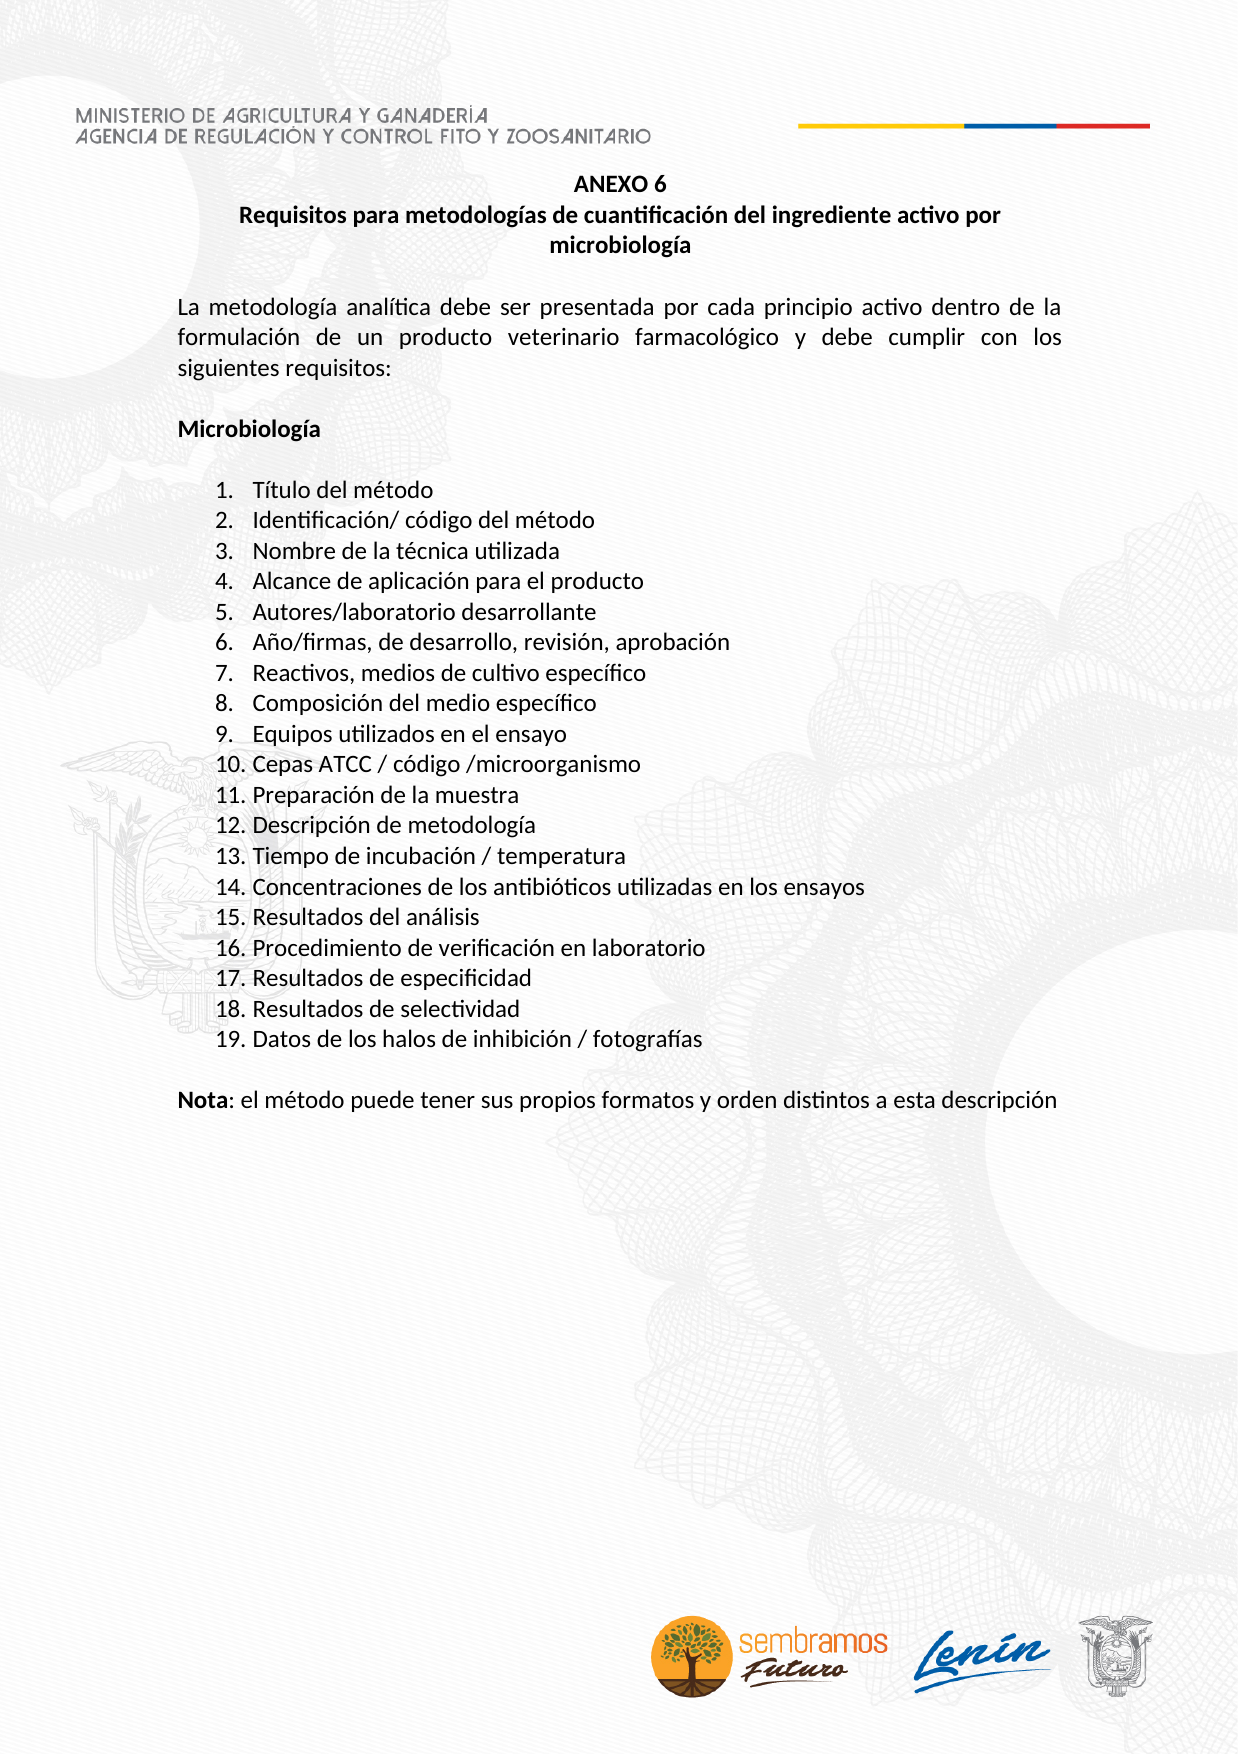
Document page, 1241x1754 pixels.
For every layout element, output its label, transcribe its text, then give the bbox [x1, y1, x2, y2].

list Preparación de la muestra [215, 779, 1063, 809]
picture [0, 0, 1238, 1754]
list Datos de los halos de inhibición / fotografías [215, 1023, 1063, 1054]
text ANEXO 6 [177, 169, 1063, 199]
list Concentraciones de los antibióticos utilizadas en los ensayos [215, 871, 1063, 901]
list Alcance de aplicación para el producto [215, 565, 1063, 596]
list Equipos utilizados en el ensayo [215, 718, 1063, 748]
list Resultados del análisis [215, 901, 1063, 932]
text Requisitos para metodologías de cuantificación del ingrediente activo por microbiología [177, 199, 1063, 260]
text La metodología analítica debe ser presentada por cada principio activo dentro de la formulación de un producto veterinario farmacológico y debe cumplir con los siguientes requisitos: [177, 291, 1063, 382]
list Descripción de metodología [215, 809, 1063, 840]
list Resultados de selectividad [215, 993, 1063, 1023]
list Nombre de la técnica utilizada [215, 535, 1063, 565]
list Resultados de especificidad [215, 962, 1063, 993]
text Microbiología [177, 413, 1063, 443]
list Composición del medio específico [215, 687, 1063, 718]
list Autores/laboratorio desarrollante [215, 596, 1063, 626]
list Cepas ATCC / código /microorganismo [215, 748, 1063, 779]
list Año/firmas, de desarrollo, revisión, aprobación [215, 626, 1063, 657]
list Procedimiento de verificación en laboratorio [215, 932, 1063, 962]
text Nota: el método puede tener sus propios formatos y orden distintos a esta descripción [177, 1084, 1063, 1115]
list Reactivos, medios de cultivo específico [215, 657, 1063, 687]
list Identificación/ código del método [215, 504, 1063, 535]
list Tiempo de incubación / temperatura [215, 840, 1063, 871]
list Título del método [215, 474, 1063, 504]
